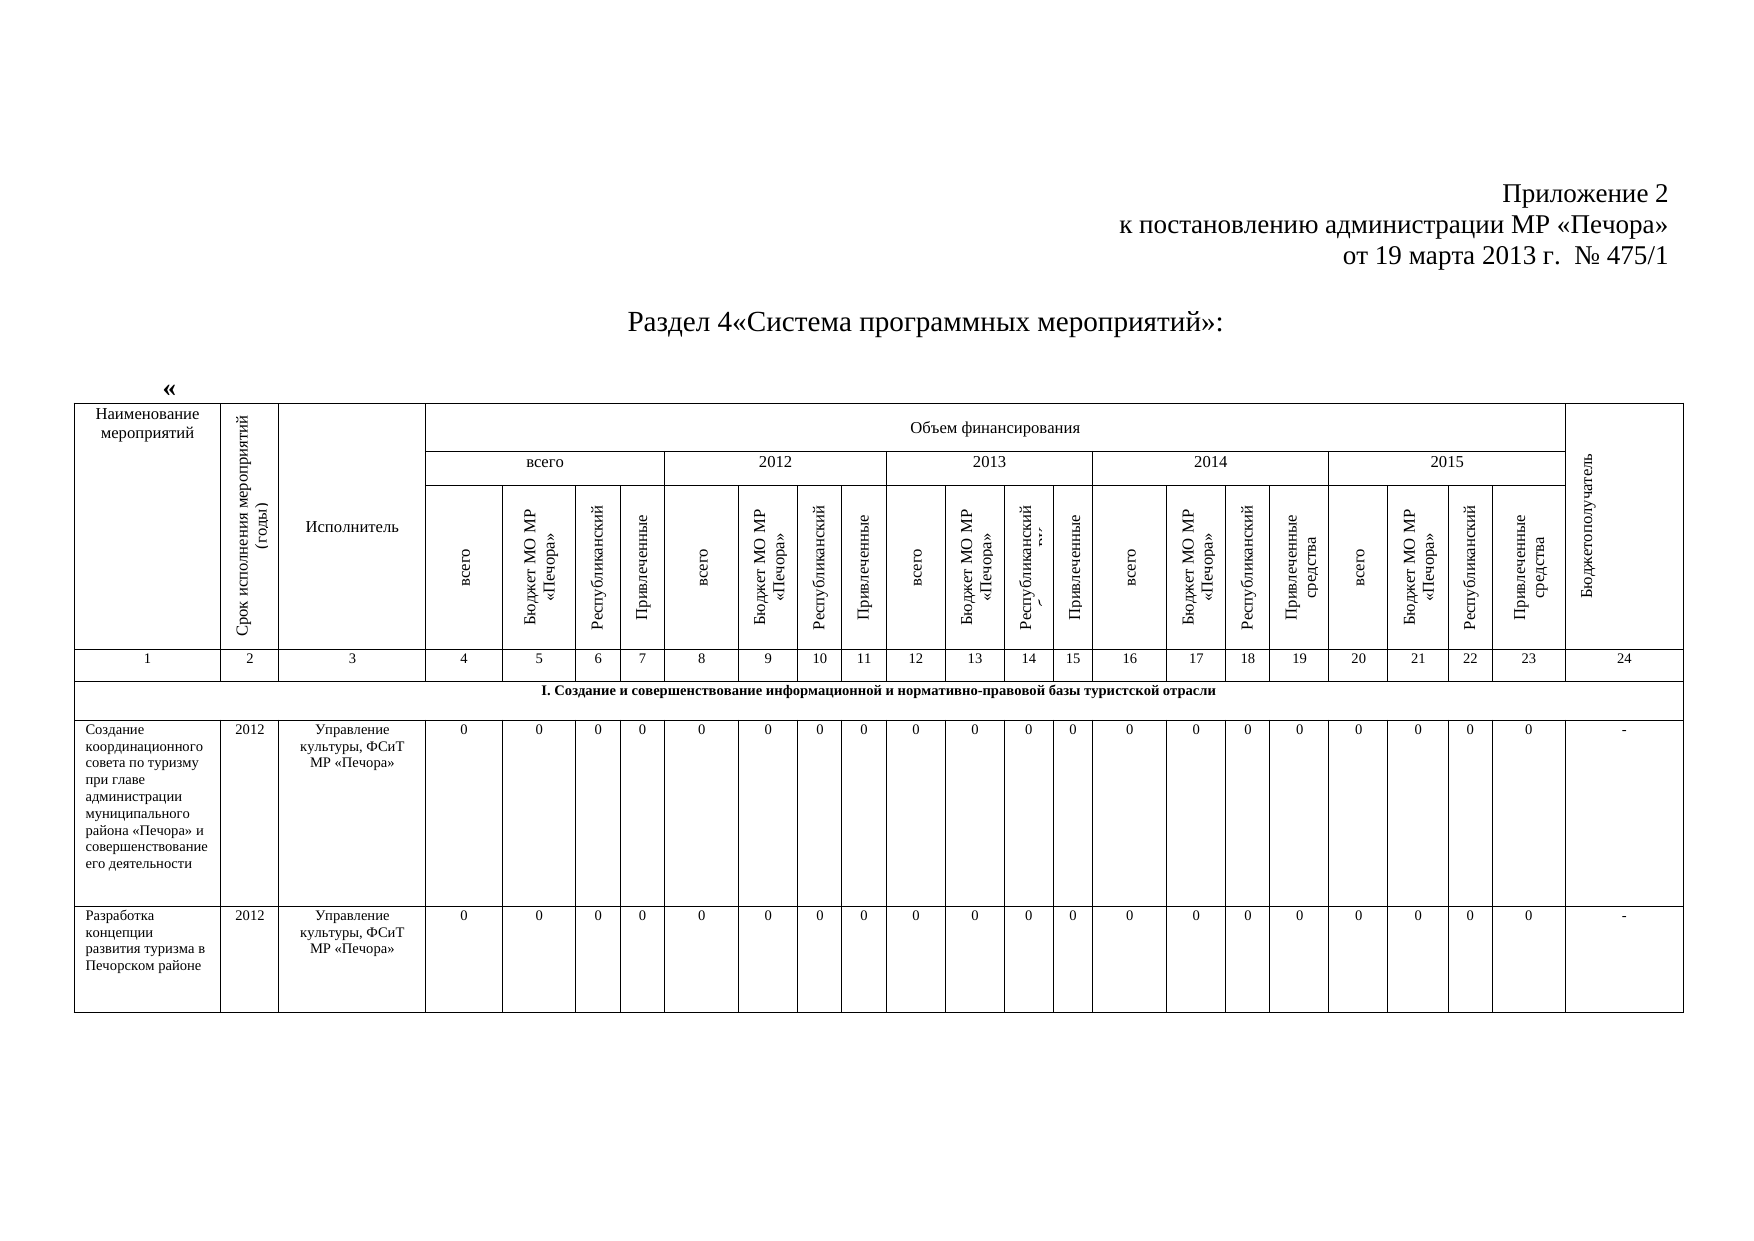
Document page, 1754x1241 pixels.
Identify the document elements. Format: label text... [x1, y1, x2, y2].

table_cell 2012 [221, 907, 278, 1012]
table_cell Бюджет МО МР «Печора» [1388, 486, 1448, 649]
table_cell 2012 [665, 452, 886, 485]
table_header Бюджетополучатель [1566, 404, 1683, 649]
table_cell 0 [798, 721, 841, 906]
table_cell 0 [1329, 907, 1387, 1012]
table_cell - [1566, 907, 1683, 1012]
table_cell 0 [503, 721, 575, 906]
table_cell Республиканский бюджет РК [1449, 486, 1492, 649]
table_cell 0 [1270, 907, 1328, 1012]
table_cell 8 [665, 650, 738, 681]
table_cell 0 [842, 721, 886, 906]
table_cell 24 [1566, 650, 1683, 681]
table_cell Разработка концепции развития туризма в Печорском районе [75, 907, 220, 1012]
table_cell Привлеченные средства [621, 486, 664, 649]
table_cell 2 [221, 650, 278, 681]
table_cell 12 [887, 650, 945, 681]
table_cell 0 [1093, 721, 1166, 906]
table_cell Управление культуры, ФСиТ МР «Печора» [279, 721, 425, 906]
table_cell 2015 [1329, 452, 1565, 485]
table_cell 0 [739, 907, 797, 1012]
table_cell Республиканский бюджет РК [576, 486, 620, 649]
table_cell 0 [798, 907, 841, 1012]
table_cell 0 [946, 721, 1004, 906]
table_cell Привлеченные средства [1493, 486, 1565, 649]
table_cell 19 [1270, 650, 1328, 681]
table_cell 0 [576, 907, 620, 1012]
table_cell 9 [739, 650, 797, 681]
table_cell 0 [946, 907, 1004, 1012]
table_cell 1 [75, 650, 220, 681]
table_cell 2012 [221, 721, 278, 906]
table_cell 0 [1449, 721, 1492, 906]
table_cell Республиканский бюджет РК [798, 486, 841, 649]
table_cell Бюджет МО МР «Печора» [1167, 486, 1225, 649]
text к постановлению администрации МР «Печора» [89, 208, 1668, 239]
table_cell 0 [1493, 907, 1565, 1012]
table_cell 15 [1054, 650, 1092, 681]
table_cell 14 [1005, 650, 1053, 681]
table_cell 10 [798, 650, 841, 681]
table_cell 6 [576, 650, 620, 681]
text от 19 марта 2013 г. № 475/1 [89, 239, 1668, 271]
table_cell всего [1329, 486, 1387, 649]
table_cell 5 [503, 650, 575, 681]
table_header Наименование мероприятий [75, 404, 220, 649]
table_cell 0 [1005, 721, 1053, 906]
table_cell 0 [1329, 721, 1387, 906]
table_cell 0 [1388, 907, 1448, 1012]
table_cell Бюджет МО МР «Печора» [946, 486, 1004, 649]
text Приложение 2 [89, 177, 1668, 208]
table_cell всего [887, 486, 945, 649]
table_cell 13 [946, 650, 1004, 681]
table_cell 0 [1270, 721, 1328, 906]
table_cell 22 [1449, 650, 1492, 681]
table_cell Привлеченные средства [842, 486, 886, 649]
table_cell Бюджет МО МР «Печора» [739, 486, 797, 649]
table_cell 0 [665, 907, 738, 1012]
table_cell 11 [842, 650, 886, 681]
table_cell 0 [1493, 721, 1565, 906]
table_cell всего [1093, 486, 1166, 649]
table_cell 3 [279, 650, 425, 681]
table_cell - [1566, 721, 1683, 906]
table_cell 0 [887, 721, 945, 906]
table_cell 20 [1329, 650, 1387, 681]
table_cell 0 [665, 721, 738, 906]
table_cell Создание координационного совета по туризму при главе администрации муниципального района «Печора» и совершенствование его деятельности [75, 721, 220, 906]
table_cell Привлеченные средства [1054, 486, 1092, 649]
table_cell Республиканский бюджет РК [1005, 486, 1053, 649]
table_cell 0 [576, 721, 620, 906]
table_cell Бюджет МО МР «Печора» [503, 486, 575, 649]
table_cell Республиканский бюджет РК [1226, 486, 1269, 649]
table_cell 0 [739, 721, 797, 906]
table_cell 23 [1493, 650, 1565, 681]
table_cell 21 [1388, 650, 1448, 681]
table_cell 16 [1093, 650, 1166, 681]
table_cell 2014 [1093, 452, 1328, 485]
table_cell 7 [621, 650, 664, 681]
table_cell 4 [426, 650, 502, 681]
table_cell 0 [1167, 721, 1225, 906]
table_header Срок исполнения мероприятий (годы) [221, 404, 278, 649]
table_cell Управление культуры, ФСиТ МР «Печора» [279, 907, 425, 1012]
table_cell 0 [1054, 721, 1092, 906]
table_cell 0 [621, 721, 664, 906]
table_cell всего [665, 486, 738, 649]
table_cell 0 [1093, 907, 1166, 1012]
table_cell 0 [426, 721, 502, 906]
table_cell 0 [1226, 721, 1269, 906]
table_cell 0 [842, 907, 886, 1012]
table_cell 17 [1167, 650, 1225, 681]
table_cell I. Создание и совершенствование информационной и нормативно-правовой базы туристской отрасли [75, 682, 1683, 719]
table_header Исполнитель [279, 404, 425, 649]
table_cell всего [426, 486, 502, 649]
table_cell 0 [1226, 907, 1269, 1012]
table_cell 0 [621, 907, 664, 1012]
table_header Объем финансирования [426, 404, 1565, 451]
table_cell всего [426, 452, 664, 485]
table_cell 0 [426, 907, 502, 1012]
table_cell 0 [503, 907, 575, 1012]
table_cell 0 [1388, 721, 1448, 906]
table_cell 0 [1449, 907, 1492, 1012]
table_cell Привлеченные средства [1270, 486, 1328, 649]
table_cell 18 [1226, 650, 1269, 681]
table_cell 0 [1054, 907, 1092, 1012]
table_cell 0 [1167, 907, 1225, 1012]
text « [89, 371, 1668, 402]
table_cell 2013 [887, 452, 1092, 485]
text Раздел 4«Система программных мероприятий»: [182, 304, 1668, 338]
table_cell 0 [1005, 907, 1053, 1012]
table_cell 0 [887, 907, 945, 1012]
